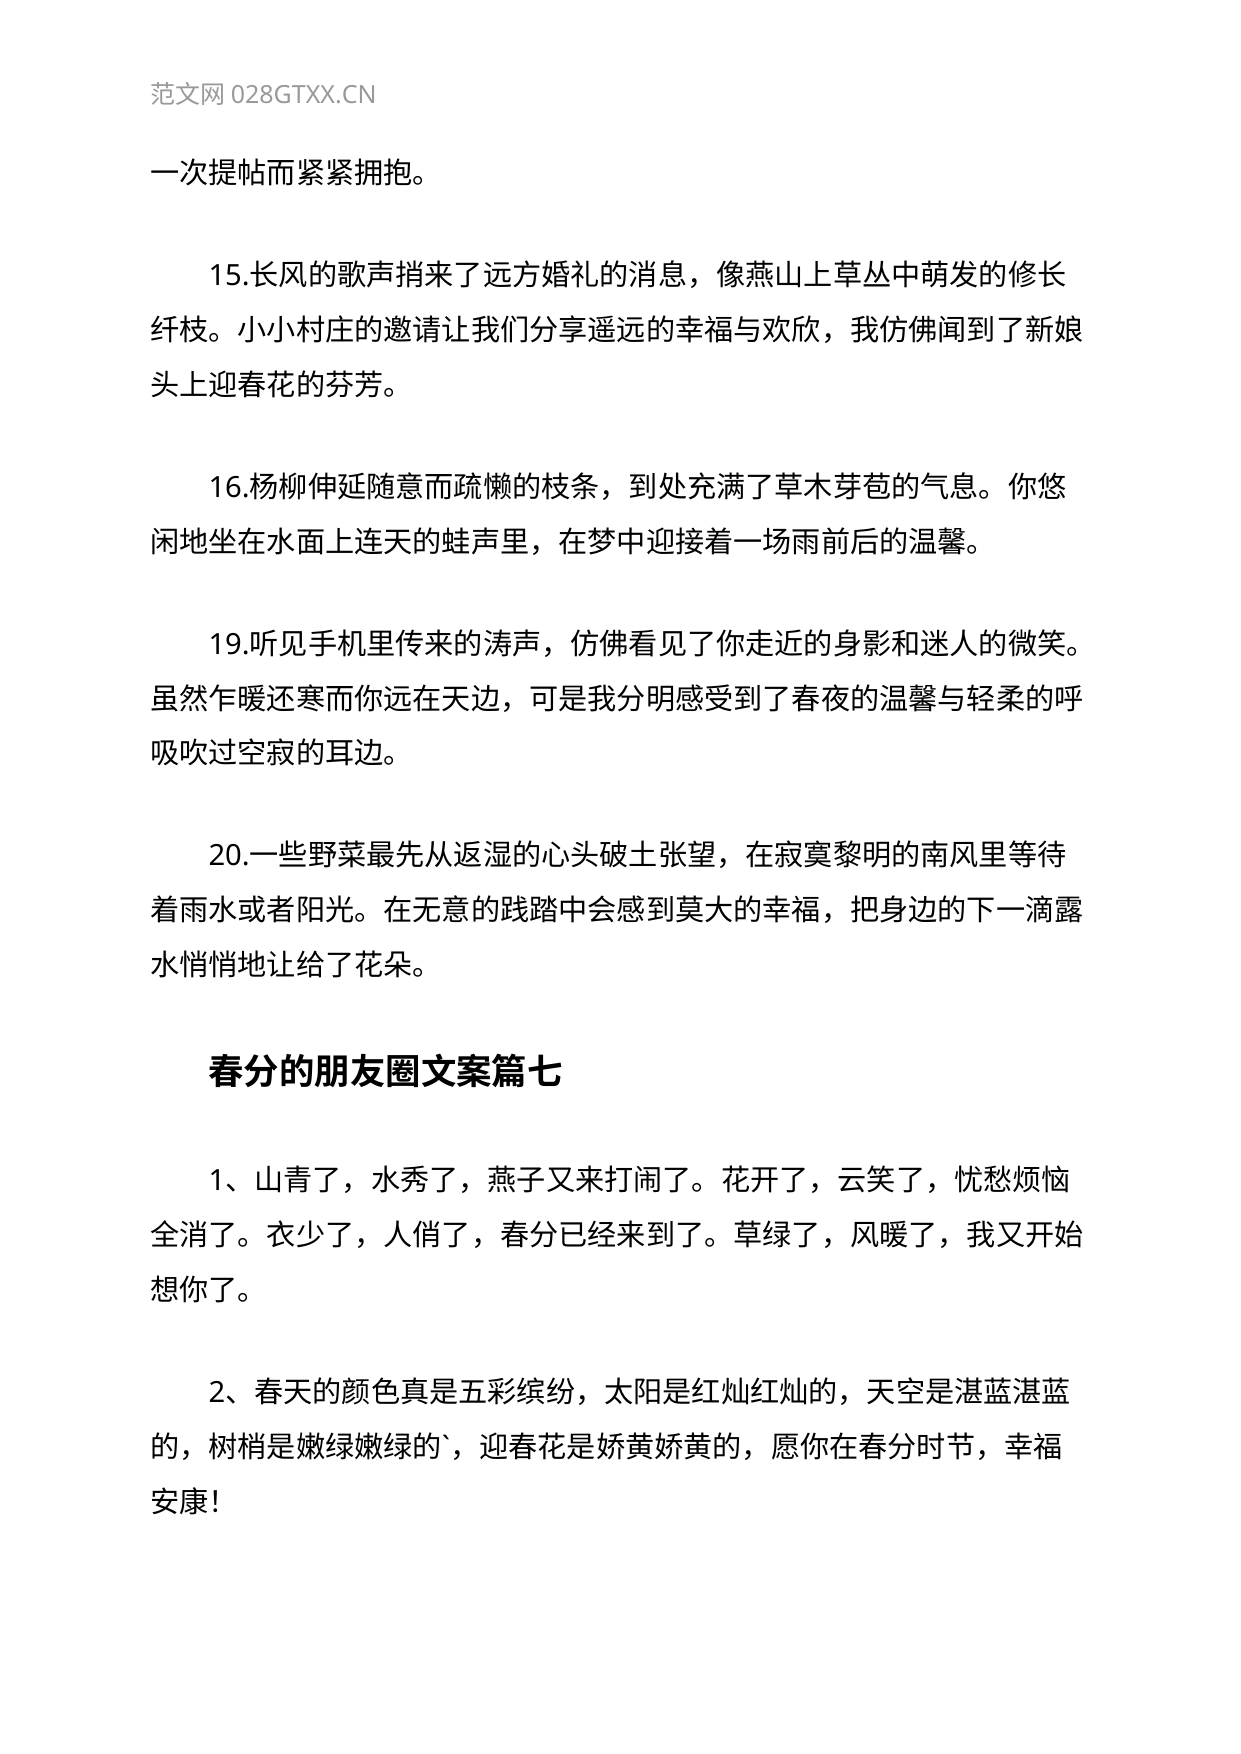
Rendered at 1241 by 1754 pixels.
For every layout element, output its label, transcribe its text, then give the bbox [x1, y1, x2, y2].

text 1、山青了，水秀了，燕子又来打闹了。花开了，云笑了，忧愁烦恼全消了。衣少了，人俏了，春分已经来到了。草绿了，风暖了，我又开始想你了。 [150, 1157, 1090, 1309]
text 15.长风的歌声捎来了远方婚礼的消息，像燕山上草丛中萌发的修长纤枝。小小村庄的邀请让我们分享遥远的幸福与欢欣，我仿佛闻到了新娘头上迎春花的芬芳。 [150, 252, 1090, 404]
text 春分的朋友圈文案篇七 [150, 1043, 1090, 1095]
text 16.杨柳伸延随意而疏懒的枝条，到处充满了草木芽苞的气息。你悠闲地坐在水面上连天的蛙声里，在梦中迎接着一场雨前后的温馨。 [150, 463, 1090, 561]
text 2、春天的颜色真是五彩缤纷，太阳是红灿红灿的，天空是湛蓝湛蓝的，树梢是嫩绿嫩绿的`，迎春花是娇黄娇黄的，愿你在春分时节，幸福安康！ [150, 1369, 1090, 1521]
text 19.听见手机里传来的涛声，仿佛看见了你走近的身影和迷人的微笑。虽然乍暖还寒而你远在天边，可是我分明感受到了春夜的温馨与轻柔的呼吸吹过空寂的耳边。 [150, 620, 1090, 772]
text 20.一些野菜最先从返湿的心头破土张望，在寂寞黎明的南风里等待着雨水或者阳光。在无意的践踏中会感到莫大的幸福，把身边的下一滴露水悄悄地让给了花朵。 [150, 832, 1090, 984]
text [150, 150, 1090, 192]
